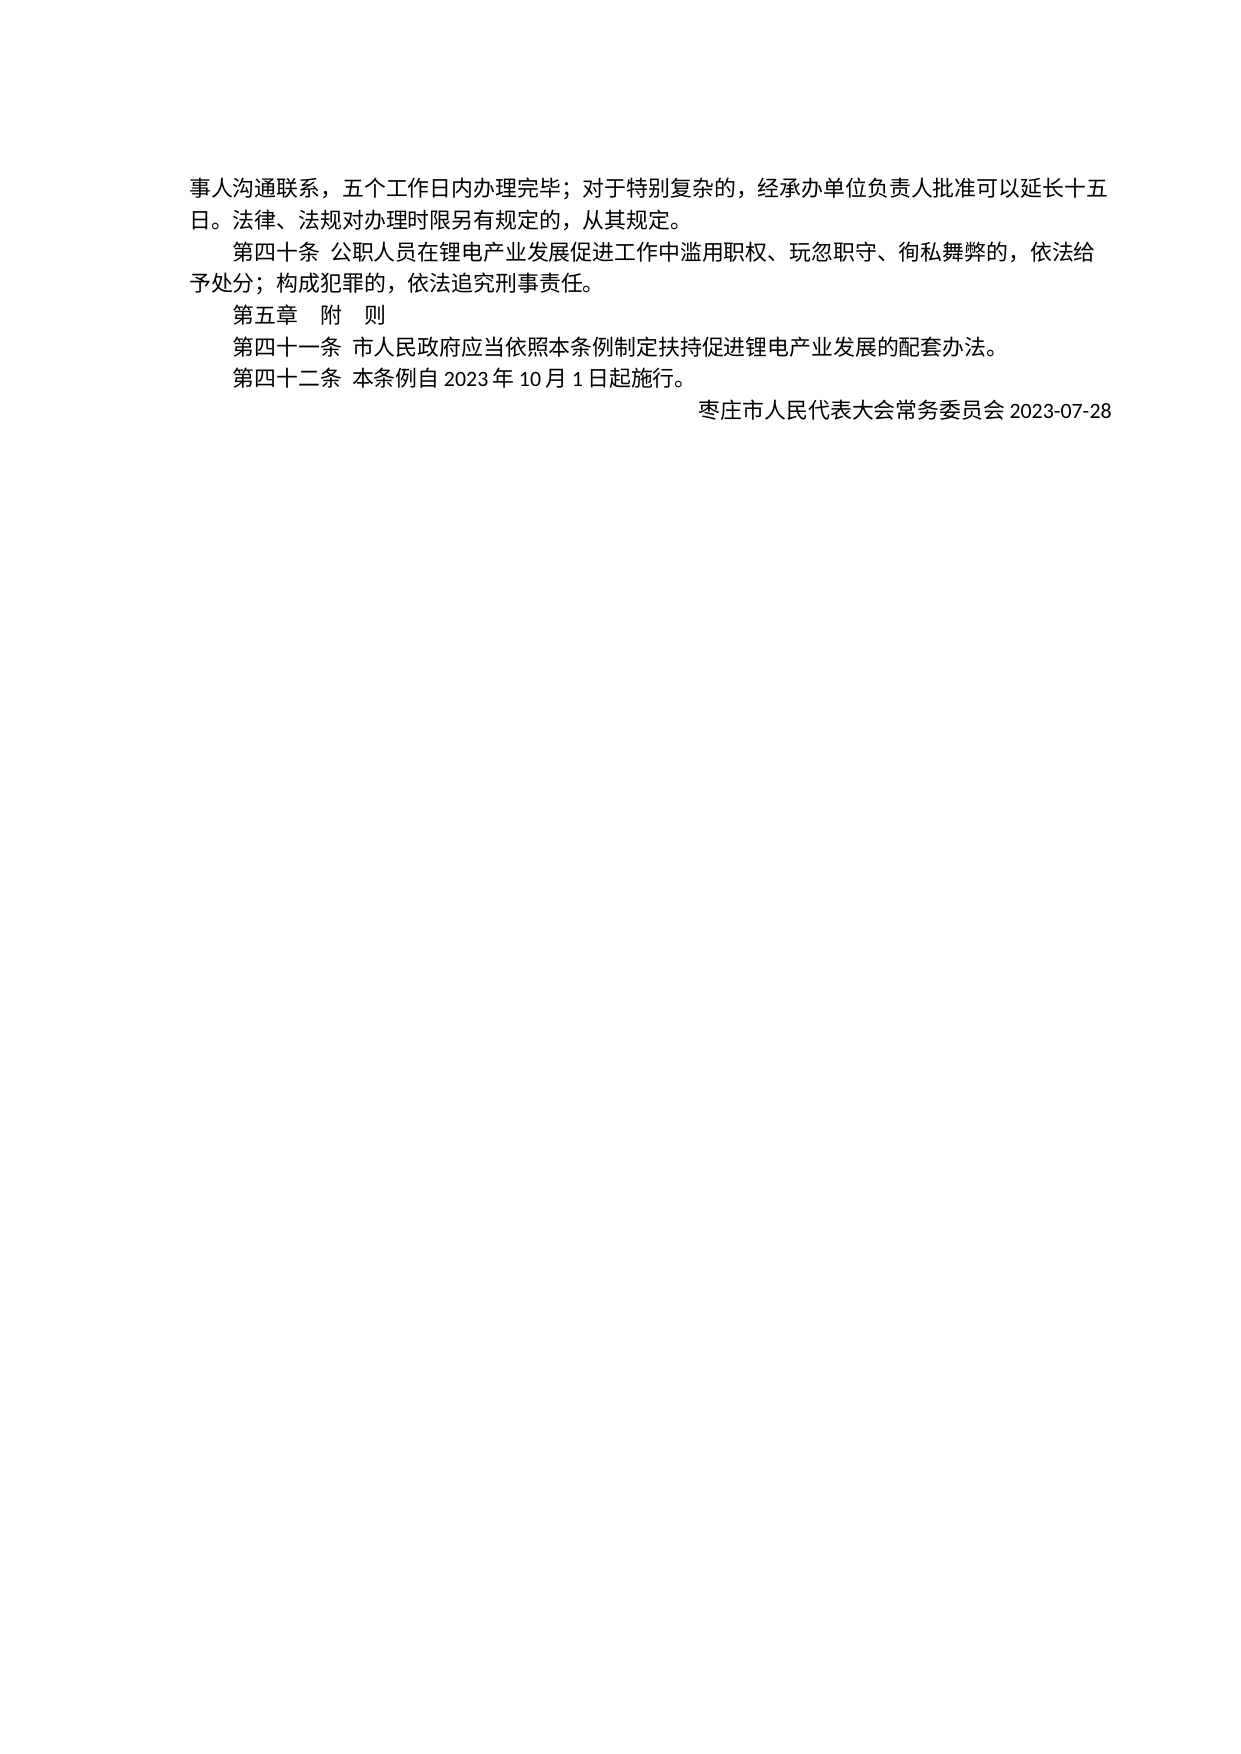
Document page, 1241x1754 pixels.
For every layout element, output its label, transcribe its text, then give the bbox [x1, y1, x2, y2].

text 第四十条 公职人员在锂电产业发展促进工作中滥用职权、玩忽职守、徇私舞弊的，依法给予处分；构成犯罪的，依法追究刑事责任。 [189, 234, 1111, 298]
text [189, 171, 1111, 234]
text 第五章 附 则 [189, 298, 1111, 329]
text 枣庄市人民代表大会常务委员会2023-07-28 [189, 393, 1111, 424]
text 第四十二条 本条例自2023年10月1日起施行。 [189, 361, 1111, 393]
text 第四十一条 市人民政府应当依照本条例制定扶持促进锂电产业发展的配套办法。 [189, 329, 1111, 361]
